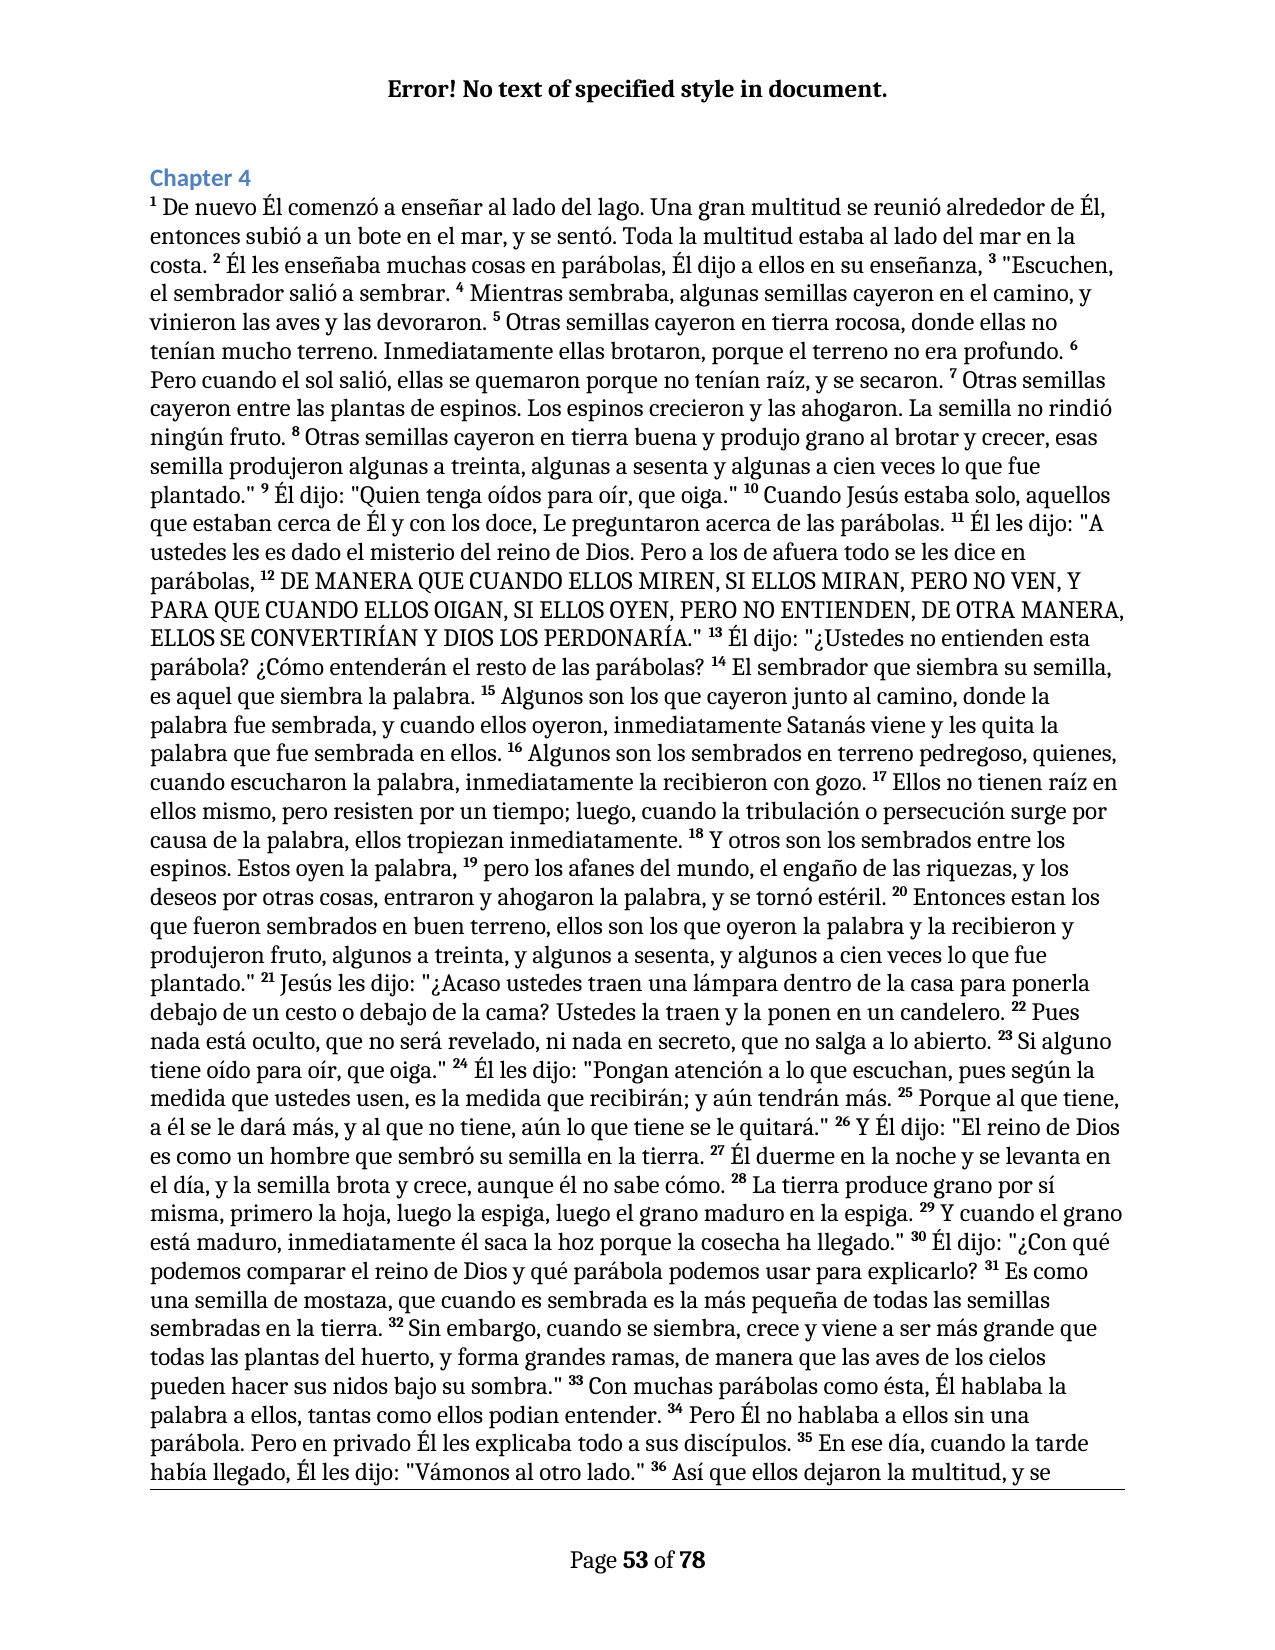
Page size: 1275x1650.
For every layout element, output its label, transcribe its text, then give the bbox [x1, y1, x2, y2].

subtitle Chapter 4 [150, 162, 1125, 193]
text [150, 193, 1125, 1489]
